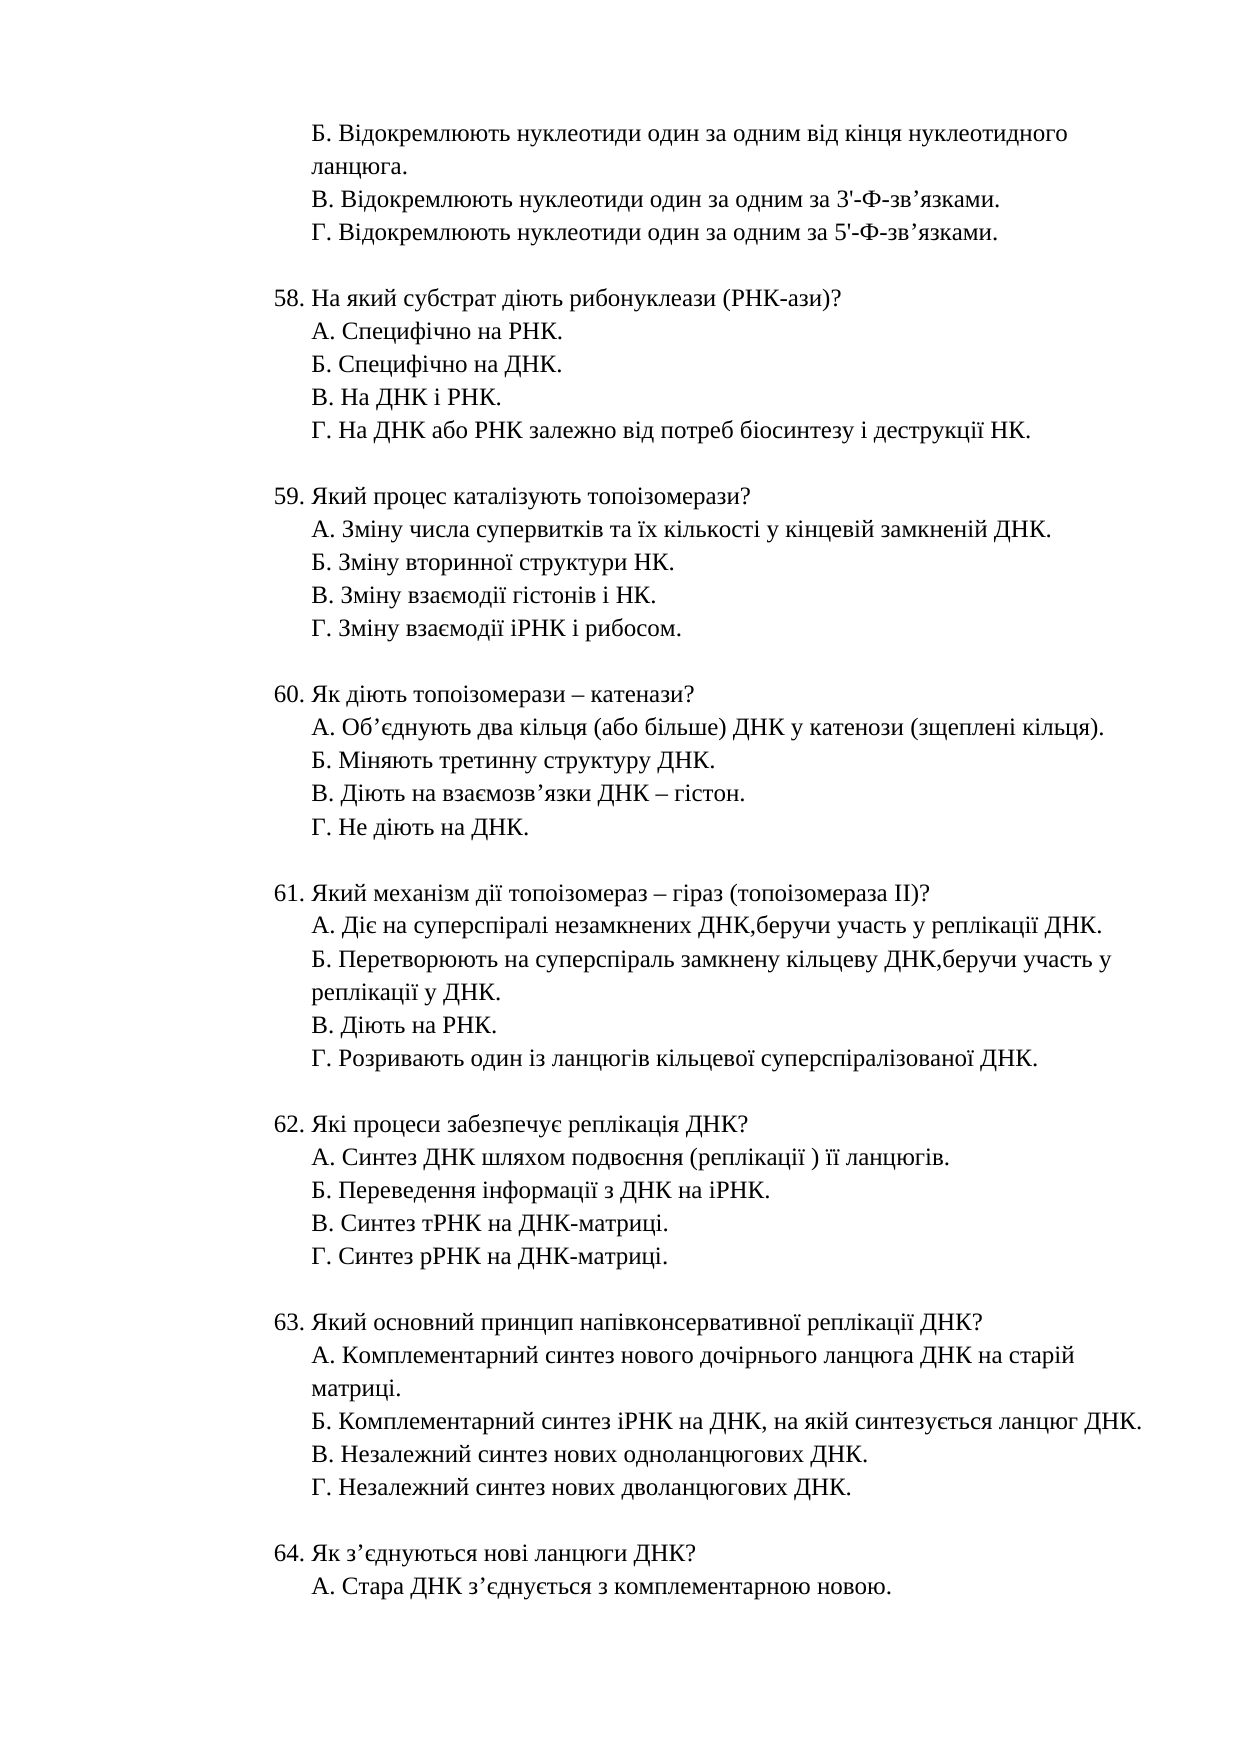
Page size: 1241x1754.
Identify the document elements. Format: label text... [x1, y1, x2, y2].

list Б. Перетворюють на суперспіраль замкнену кільцеву ДНК,беручи участь у реплікації у ДНК. [311, 944, 1152, 1005]
list Б. Відокремлюють нуклеотиди один за одним від кінця нуклеотидного ланцюга. [311, 118, 1152, 180]
list Г. На ДНК або РНК залежно від потреб біосинтезу і деструкції НК. [311, 415, 1152, 444]
list Які процеси забезпечує реплікація ДНК? [274, 1109, 1152, 1137]
list Г. Зміну взаємодії іРНК і рибосом. [311, 613, 1152, 642]
list Б. Комплементарний синтез іРНК на ДНК, на якій синтезується ланцюг ДНК. [311, 1406, 1152, 1435]
list Б. Переведення інформації з ДНК на іРНК. [311, 1175, 1152, 1203]
list Б. Специфічно на ДНК. [311, 349, 1152, 378]
list В. Діють на РНК. [311, 1010, 1152, 1038]
list А. Об’єднують два кільця (або більше) ДНК у катенози (зщеплені кільця). [311, 712, 1152, 741]
list Як з’єднуються нові ланцюги ДНК? [274, 1538, 1152, 1567]
list А. Комплементарний синтез нового дочірнього ланцюга ДНК на старій матриці. [311, 1340, 1152, 1402]
list А. Специфічно на РНК. [311, 316, 1152, 345]
list В. Незалежний синтез нових одноланцюгових ДНК. [311, 1439, 1152, 1468]
list Як діють топоізомерази – катенази? [274, 679, 1152, 708]
list В. Синтез тРНК на ДНК-матриці. [311, 1208, 1152, 1237]
list В. Зміну взаємодії гістонів і НК. [311, 580, 1152, 609]
list А. Синтез ДНК шляхом подвоєння (реплікації ) її ланцюгів. [311, 1142, 1152, 1171]
list А. Діє на суперспіралі незамкнених ДНК,беручи участь у реплікації ДНК. [311, 911, 1152, 939]
list Г. Незалежний синтез нових дволанцюгових ДНК. [311, 1472, 1152, 1501]
list В. Діють на взаємозв’язки ДНК – гістон. [311, 778, 1152, 807]
list На який субстрат діють рибонуклеази (РНК-ази)? [274, 283, 1152, 312]
list А. Стара ДНК з’єднується з комплементарною новою. [311, 1571, 1152, 1600]
list Який процес каталізують топоізомерази? [274, 481, 1152, 510]
list А. Зміну числа супервитків та їх кількості у кінцевій замкненій ДНК. [311, 514, 1152, 543]
list Г. Синтез рРНК на ДНК-матриці. [311, 1241, 1152, 1269]
list Який основний принцип напівконсервативної реплікації ДНК? [274, 1307, 1152, 1336]
list Який механізм дії топоізомераз – гіраз (топоізомераза ІІ)? [274, 878, 1152, 906]
list Г. Не діють на ДНК. [311, 812, 1152, 840]
list Г. Розривають один із ланцюгів кільцевої суперспіралізованої ДНК. [311, 1043, 1152, 1071]
list В. Відокремлюють нуклеотиди один за одним за 3'-Ф-зв’язками. [311, 184, 1152, 213]
list В. На ДНК і РНК. [311, 382, 1152, 411]
list Б. Міняють третинну структуру ДНК. [311, 746, 1152, 774]
list Г. Відокремлюють нуклеотиди один за одним за 5'-Ф-зв’язками. [311, 217, 1152, 246]
list Б. Зміну вторинної структури НК. [311, 547, 1152, 576]
